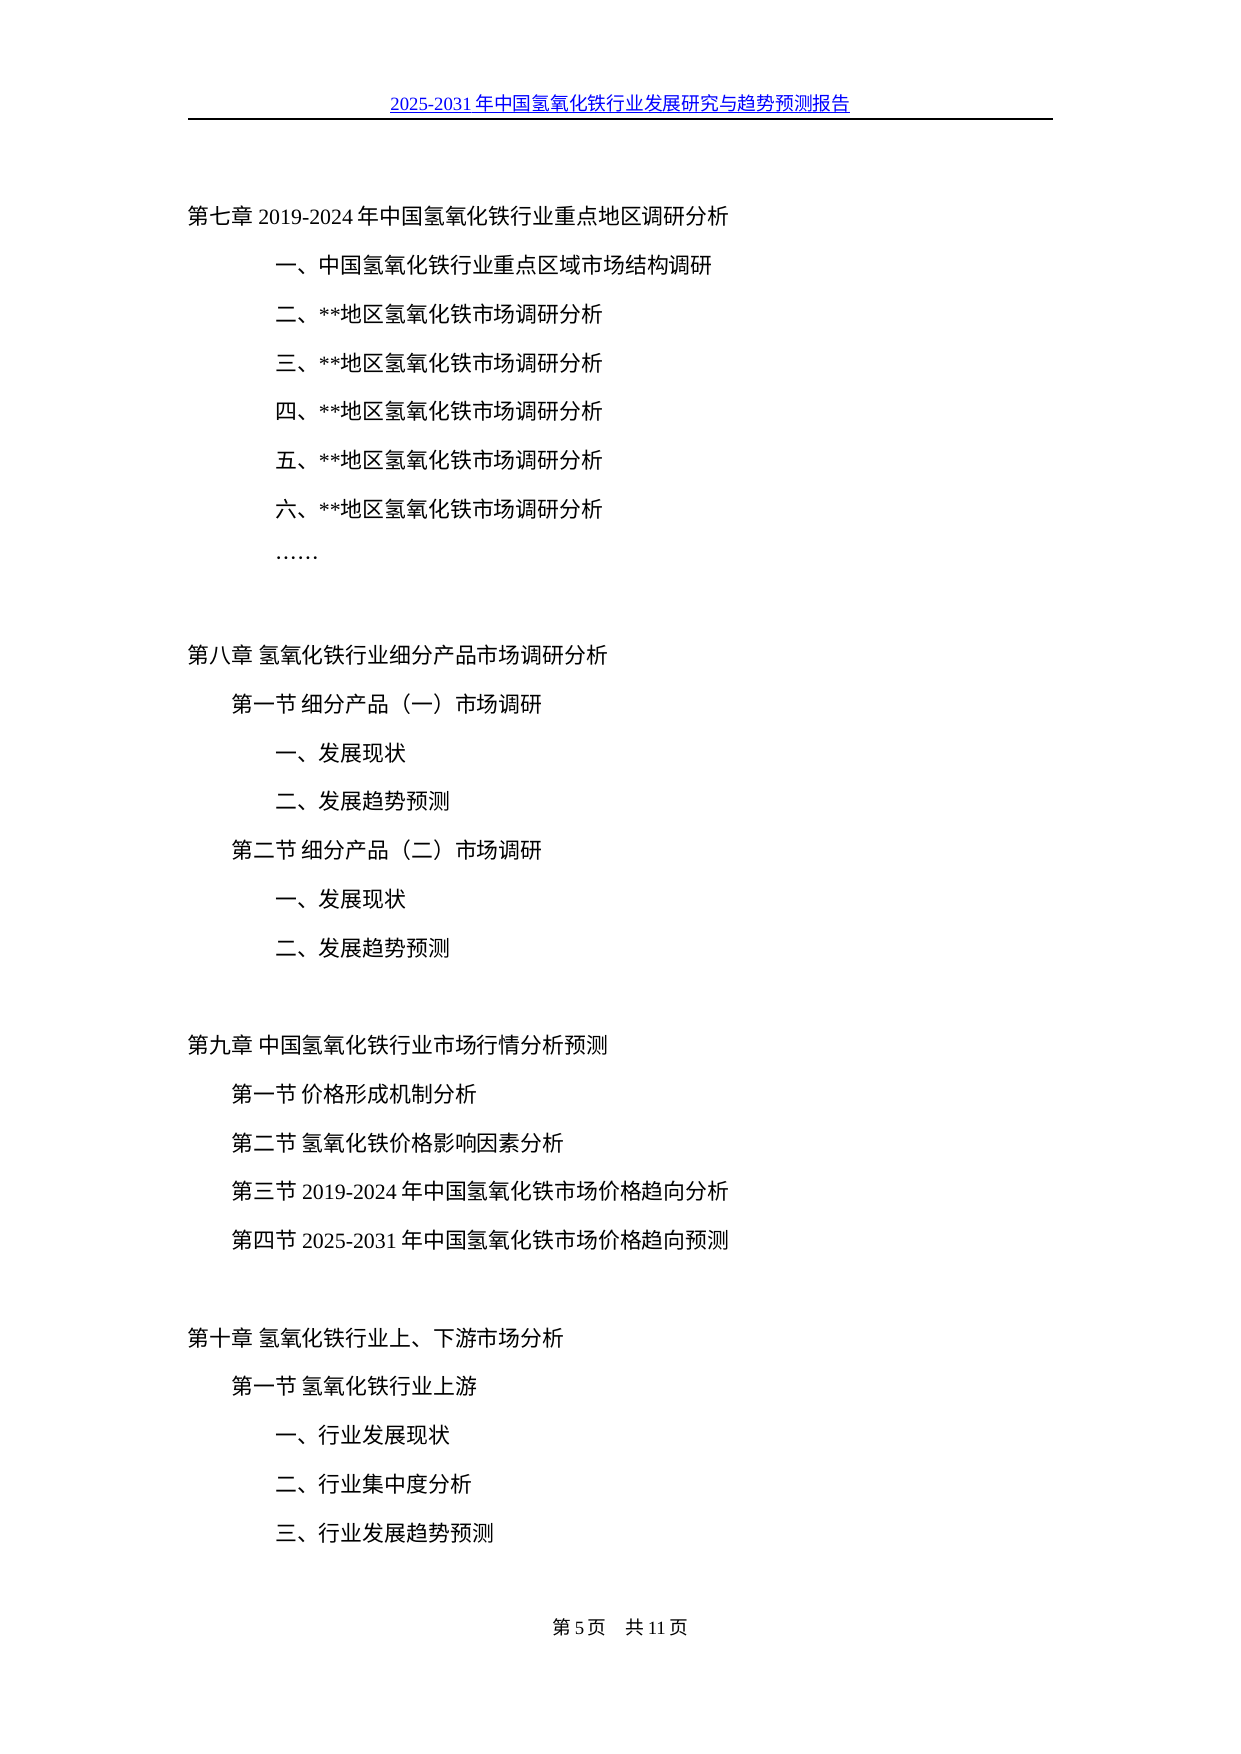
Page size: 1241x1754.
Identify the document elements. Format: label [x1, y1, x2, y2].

text [187, 150, 1053, 1548]
